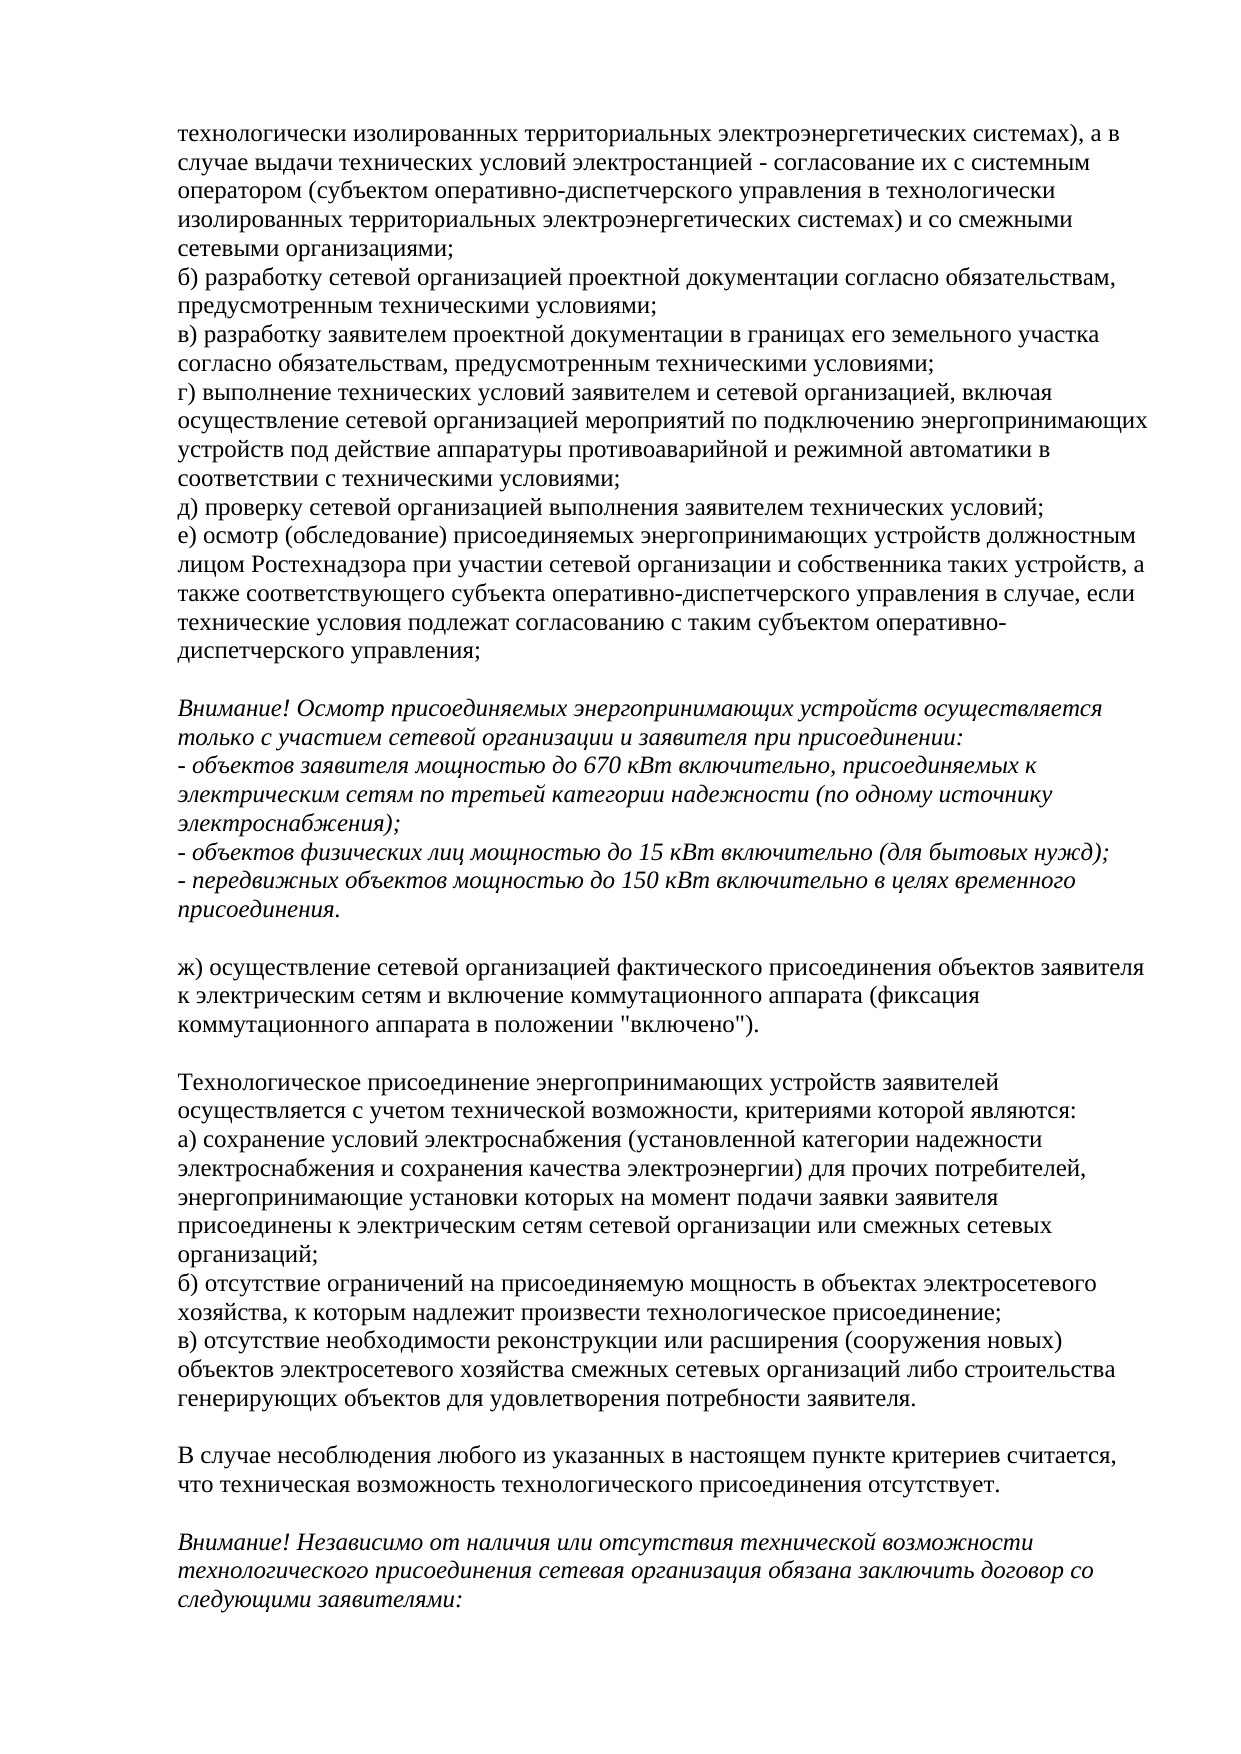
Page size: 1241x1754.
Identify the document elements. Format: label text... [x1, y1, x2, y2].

text б) разработку сетевой организацией проектной документации согласно обязательствам, предусмотренным техническими условиями; [177, 262, 1152, 319]
text ж) осуществление сетевой организацией фактического присоединения объектов заявителя к электрическим сетям и включение коммутационного аппарата (фиксация коммутационного аппарата в положении "включено"). [177, 952, 1152, 1038]
text д) проверку сетевой организацией выполнения заявителем технических условий; [177, 492, 1152, 521]
text г) выполнение технических условий заявителем и сетевой организацией, включая осуществление сетевой организацией мероприятий по подключению энергопринимающих устройств под действие аппаратуры противоаварийной и режимной автоматики в соответствии с техническими условиями; [177, 377, 1152, 492]
text б) отсутствие ограничений на присоединяемую мощность в объектах электросетевого хозяйства, к которым надлежит произвести технологическое присоединение; [177, 1268, 1152, 1326]
text в) разработку заявителем проектной документации в границах его земельного участка согласно обязательствам, предусмотренным техническими условиями; [177, 319, 1152, 377]
text В случае несоблюдения любого из указанных в настоящем пункте критериев считается, что техническая возможность технологического присоединения отсутствует. [177, 1441, 1152, 1498]
text - объектов физических лиц мощностью до 15 кВт включительно (для бытовых нужд); [177, 837, 1152, 866]
text Технологическое присоединение энергопринимающих устройств заявителей осуществляется с учетом технической возможности, критериями которой являются: [177, 1067, 1152, 1124]
text - объектов заявителя мощностью до 670 кВт включительно, присоединяемых к электрическим сетям по третьей категории надежности (по одному источнику электроснабжения); [177, 751, 1152, 837]
text в) отсутствие необходимости реконструкции или расширения (сооружения новых) объектов электросетевого хозяйства смежных сетевых организаций либо строительства генерирующих объектов для удовлетворения потребности заявителя. [177, 1326, 1152, 1412]
text Внимание! Независимо от наличия или отсутствия технической возможности технологического присоединения сетевая организация обязана заключить договор со следующими заявителями: [177, 1527, 1152, 1613]
text - передвижных объектов мощностью до 150 кВт включительно в целях временного присоединения. [177, 866, 1152, 923]
text е) осмотр (обследование) присоединяемых энергопринимающих устройств должностным лицом Ростехнадзора при участии сетевой организации и собственника таких устройств, а также соответствующего субъекта оперативно-диспетчерского управления в случае, если технические условия подлежат согласованию с таким субъектом оперативно-диспетчерского управления; [177, 521, 1152, 664]
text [177, 118, 1152, 262]
text а) сохранение условий электроснабжения (установленной категории надежности электроснабжения и сохранения качества электроэнергии) для прочих потребителей, энергопринимающие установки которых на момент подачи заявки заявителя присоединены к электрическим сетям сетевой организации или смежных сетевых организаций; [177, 1124, 1152, 1268]
text Внимание! Осмотр присоединяемых энергопринимающих устройств осуществляется только с участием сетевой организации и заявителя при присоединении: [177, 693, 1152, 751]
